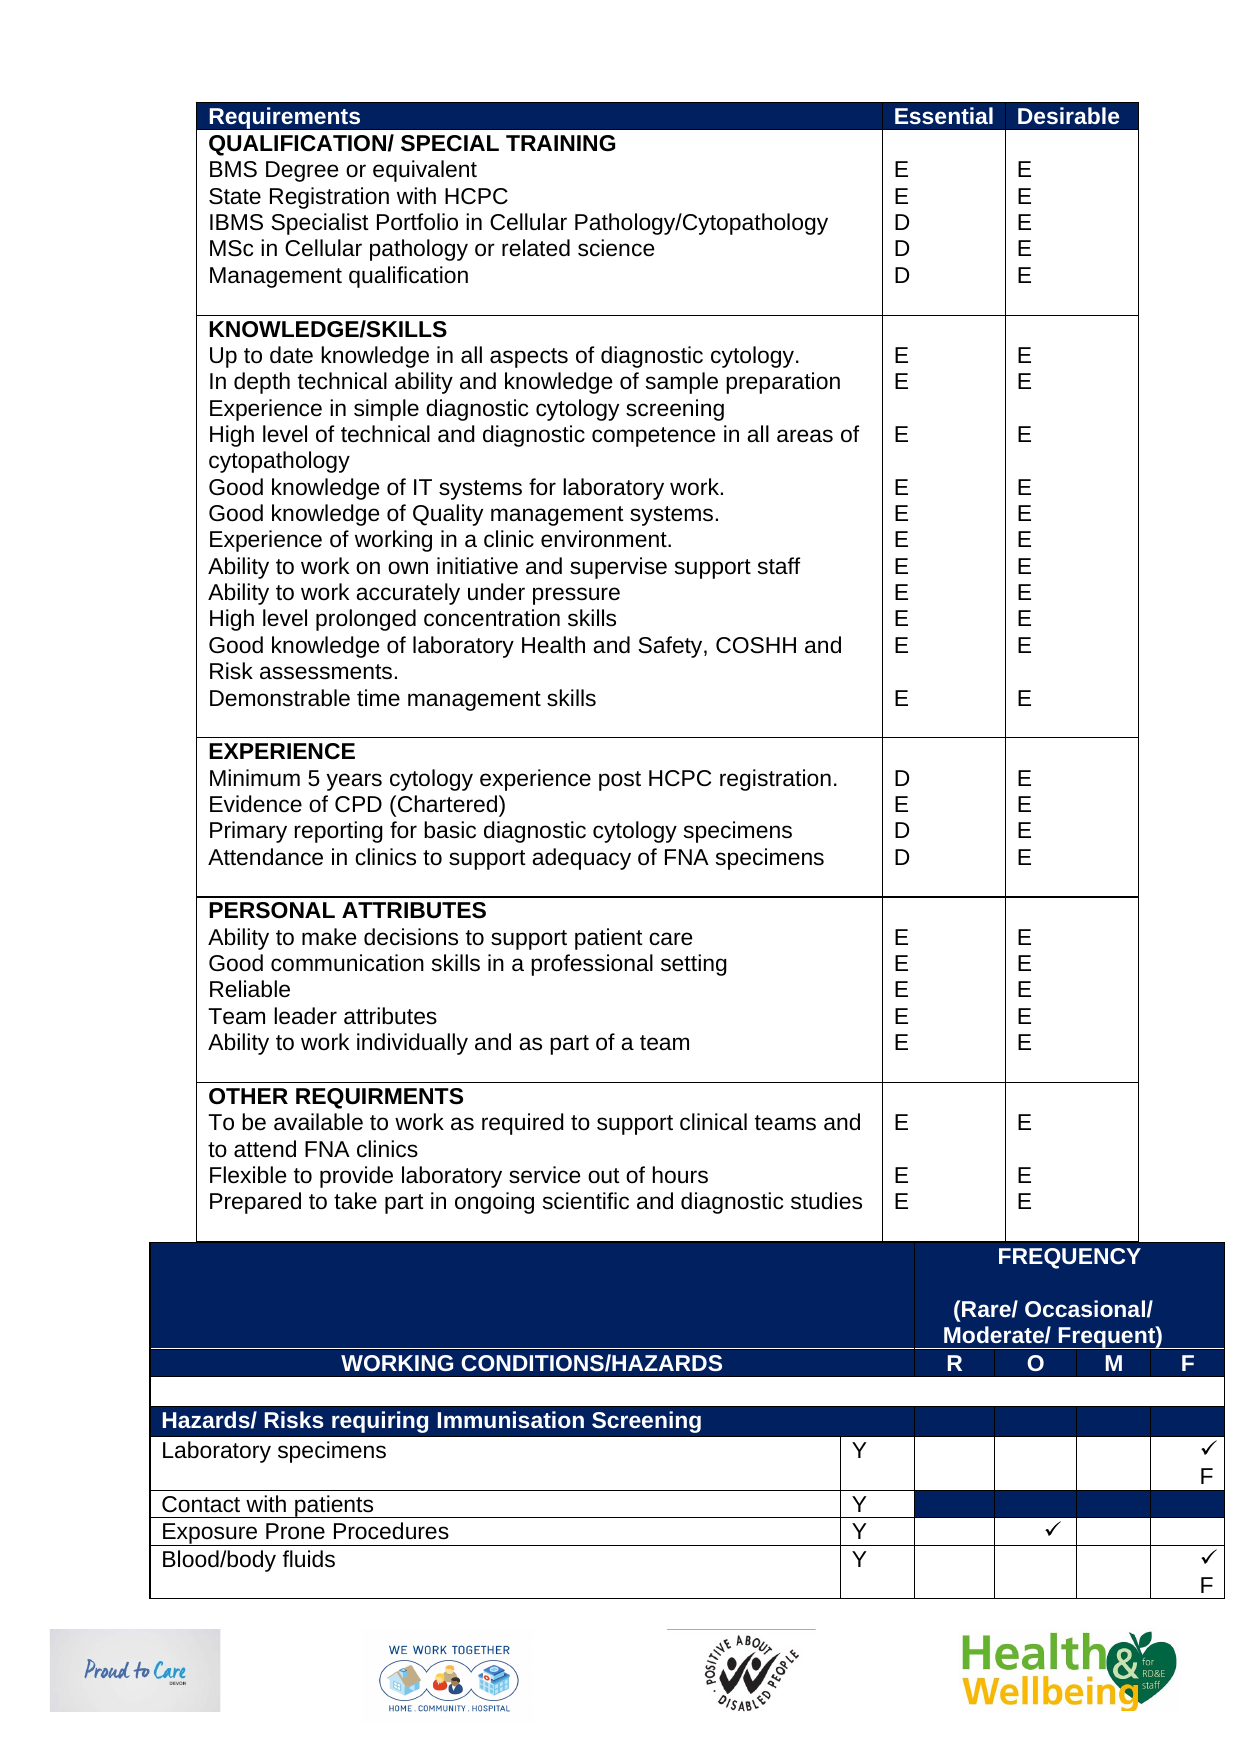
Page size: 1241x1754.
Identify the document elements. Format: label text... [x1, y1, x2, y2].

table_cell E E E [883, 1083, 1005, 1241]
table_cell E E E E E E E E E E E [883, 316, 1005, 737]
table_cell [151, 1377, 1224, 1406]
table_cell E E E [1006, 1083, 1138, 1241]
table_cell Y [841, 1546, 914, 1598]
table_cell [1077, 1518, 1150, 1544]
table_cell [1151, 1518, 1224, 1544]
table_header [151, 1243, 914, 1348]
table_header Essential [883, 103, 1005, 129]
table_cell WORKING CONDITIONS/HAZARDS [151, 1350, 914, 1376]
table_cell [915, 1518, 994, 1544]
table_cell E E E E E [1006, 898, 1138, 1082]
table_cell O [995, 1518, 1076, 1544]
table_cell E E E E [1006, 738, 1138, 896]
table_header FREQUENCY (Rare/ Occasional/ Moderate/ Frequent) [915, 1243, 1224, 1348]
table_cell Hazards/ Risks requiring Immunisation Screening [151, 1407, 914, 1436]
picture [665, 1629, 816, 1714]
table_cell R [915, 1350, 994, 1376]
table_cell [1077, 1437, 1150, 1490]
table_cell Y [841, 1437, 914, 1490]
table_cell F [1151, 1350, 1224, 1376]
table_cell Contact with patients [151, 1491, 840, 1517]
table_cell F [1151, 1546, 1224, 1598]
table_cell [995, 1407, 1076, 1436]
table_cell QUALIFICATION/ SPECIAL TRAINING BMS Degree or equivalent State Registration with HCPC IBMS Specialist Portfolio in Cellular Pathology/Cytopathology MSc in Cellular pathology or related science Management qualification [197, 130, 882, 314]
table_cell Blood/body fluids [151, 1546, 840, 1598]
table_cell [1077, 1407, 1150, 1436]
table_header Desirable [1006, 103, 1138, 129]
table_cell E E E E E [1006, 130, 1138, 314]
table_cell PERSONAL ATTRIBUTES Ability to make decisions to support patient care Good communication skills in a professional setting Reliable Team leader attributes Ability to work individually and as part of a team [197, 898, 882, 1082]
table_cell [1077, 1491, 1150, 1517]
table_cell [915, 1491, 994, 1517]
table_cell [995, 1546, 1076, 1598]
table_cell Exposure Prone Procedures [151, 1518, 840, 1544]
table_cell Laboratory specimens [151, 1437, 840, 1490]
table_cell [915, 1437, 994, 1490]
table_cell [1077, 1546, 1150, 1598]
table_header Requirements [197, 103, 882, 129]
table_cell F [1151, 1437, 1224, 1490]
table_cell O [995, 1350, 1076, 1376]
picture [48, 1629, 221, 1711]
table_cell KNOWLEDGE/SKILLS Up to date knowledge in all aspects of diagnostic cytology. In depth technical ability and knowledge of sample preparation Experience in simple diagnostic cytology screening High level of technical and diagnostic competence in all areas of cytopathology Good knowledge of IT systems for laboratory work. Good knowledge of Quality management systems. Experience of working in a clinic environment. Ability to work on own initiative and supervise support staff Ability to work accurately under pressure High level prolonged concentration skills Good knowledge of laboratory Health and Safety, COSHH and Risk assessments. Demonstrable time management skills [197, 316, 882, 737]
table_cell EXPERIENCE Minimum 5 years cytology experience post HCPC registration. Evidence of CPD (Chartered) Primary reporting for basic diagnostic cytology specimens Attendance in clinics to support adequacy of FNA specimens [197, 738, 882, 896]
table_cell E E E E E E E E E E E [1006, 316, 1138, 737]
table_cell [915, 1407, 994, 1436]
table_cell OTHER REQUIRMENTS To be available to work as required to support clinical teams and to attend FNA clinics Flexible to provide laboratory service out of hours Prepared to take part in ongoing scientific and diagnostic studies [197, 1083, 882, 1241]
table_cell [995, 1437, 1076, 1490]
table_cell [1151, 1491, 1224, 1517]
table_cell E E E E E [883, 898, 1005, 1082]
table_cell Y [841, 1491, 914, 1517]
table_cell [1151, 1407, 1224, 1436]
table_cell M [1077, 1350, 1150, 1376]
table_cell E E D D D [883, 130, 1005, 314]
table_cell [915, 1546, 994, 1598]
table_cell [995, 1491, 1076, 1517]
table_cell Y [841, 1518, 914, 1544]
picture [361, 1629, 534, 1724]
table_cell D E D D [883, 738, 1005, 896]
